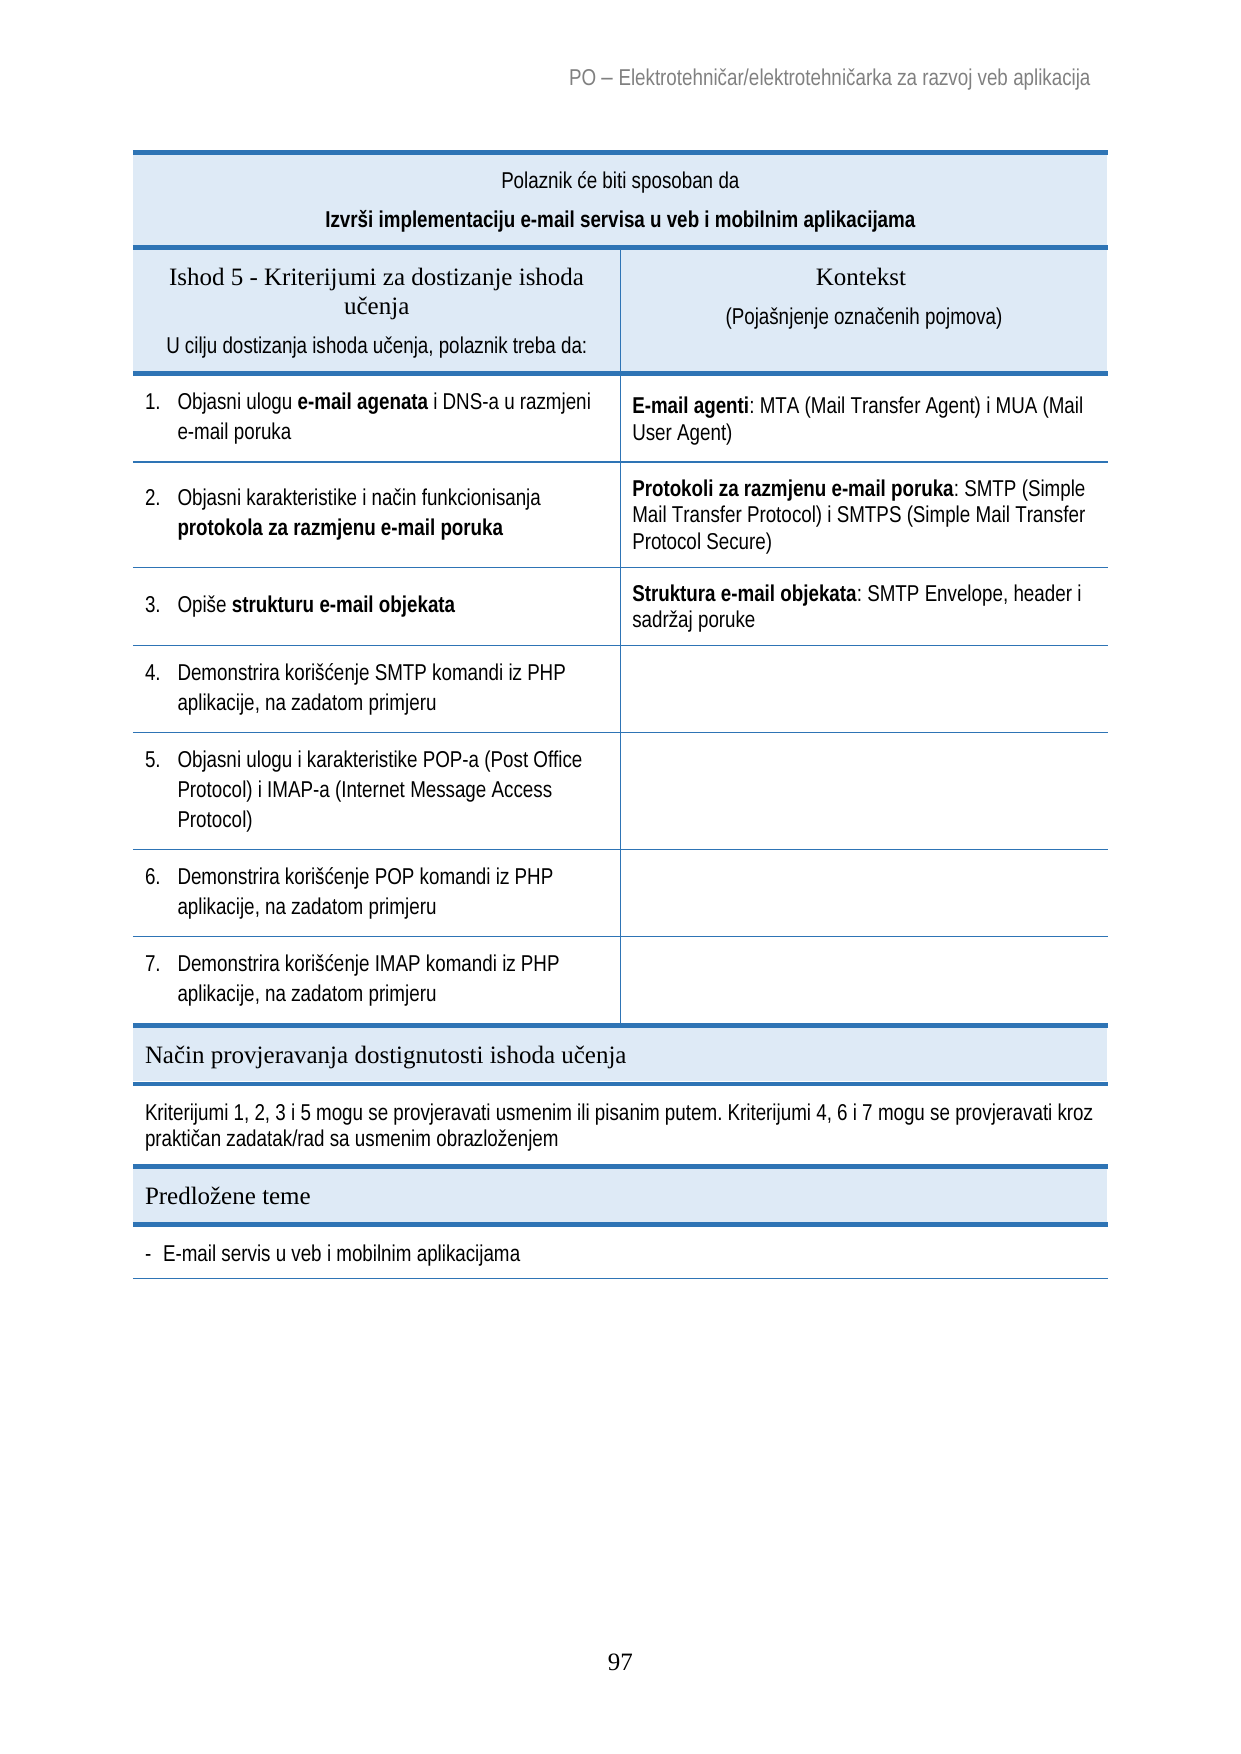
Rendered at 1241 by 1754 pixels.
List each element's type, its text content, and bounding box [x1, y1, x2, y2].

table_cell Objasni ulogu i karakteristike POP-a (Post Office Protocol) i IMAP-a (Internet Messаge Access Protocol) [133, 733, 620, 849]
table_cell Kriterijumi 1, 2, 3 i 5 mogu se provjeravati usmenim ili pisanim putem. Kriterijumi 4, 6 i 7 mogu se provjeravati kroz praktičan zadatak/rad sa usmenim obrazloženjem [133, 1086, 1107, 1164]
table_cell E-mail agenti: MTA (Mail Transfer Agent) i MUA (Mail User Agent) [621, 376, 1107, 461]
table_cell Objasni ulogu e-mail agenata i DNS-a u razmjeni e-mail poruka [133, 376, 620, 461]
table_cell Protokoli za razmjenu e-mail poruka: SMTP (Simple Mail Transfer Protocol) i SMTPS (Simple Mail Transfer Protocol Secure) [621, 463, 1107, 567]
table_cell [621, 937, 1107, 1023]
table_cell Demonstrira korišćenje SMTP komandi iz PHP aplikacije, na zadatom primjeru [133, 646, 620, 732]
table_cell Demonstrira korišćenje POP komandi iz PHP aplikacije, na zadatom primjeru [133, 850, 620, 936]
table_cell [133, 1169, 1107, 1222]
table_header Izvrši implementaciju e-mail servisa u veb i mobilnim aplikacijama [133, 155, 1107, 245]
table_cell Objasni karakteristike i način funkcionisanja protokola za razmjenu e-mail poruka [133, 463, 620, 567]
table_cell [621, 733, 1107, 849]
table_cell Demonstrira korišćenje IMAP komandi iz PHP aplikacije, na zadatom primjeru [133, 937, 620, 1023]
table_cell [621, 646, 1107, 732]
table_cell [621, 850, 1107, 936]
table_cell Struktura e-mail objekata: SMTP Envelope, header i sadržaj poruke [621, 568, 1107, 645]
table_cell Opiše strukturu e-mail objekata [133, 568, 620, 645]
table_cell [133, 1028, 1107, 1081]
table_cell [133, 250, 620, 371]
table_cell [621, 250, 1107, 371]
table_cell E-mail servis u veb i mobilnim aplikacijama [133, 1227, 1107, 1278]
